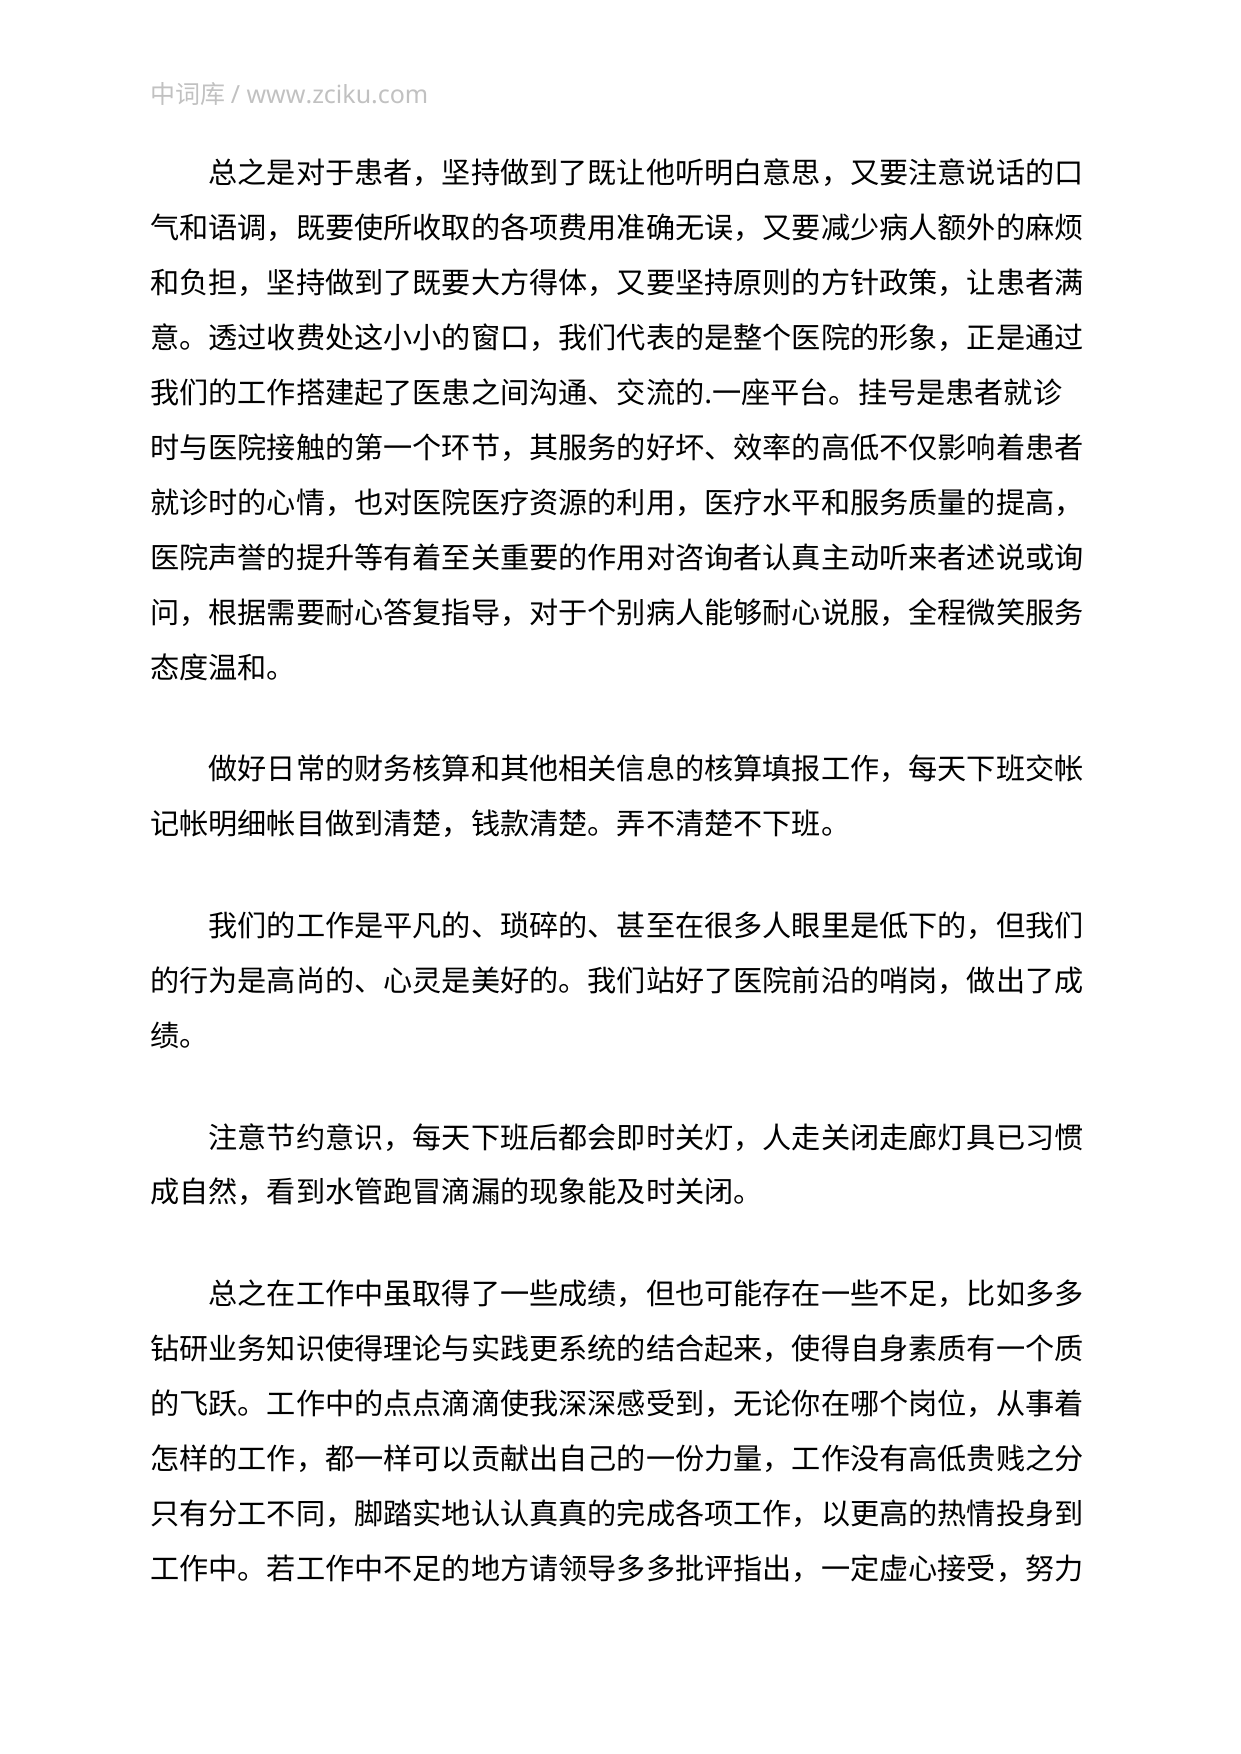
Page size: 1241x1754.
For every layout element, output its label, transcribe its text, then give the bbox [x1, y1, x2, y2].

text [150, 1271, 1090, 1588]
text 做好日常的财务核算和其他相关信息的核算填报工作，每天下班交帐记帐明细帐目做到清楚，钱款清楚。弄不清楚不下班。 [150, 746, 1090, 843]
text 注意节约意识，每天下班后都会即时关灯，人走关闭走廊灯具已习惯成自然，看到水管跑冒滴漏的现象能及时关闭。 [150, 1114, 1090, 1211]
text 我们的工作是平凡的、琐碎的、甚至在很多人眼里是低下的，但我们的行为是高尚的、心灵是美好的。我们站好了医院前沿的哨岗，做出了成绩。 [150, 903, 1090, 1055]
text 总之是对于患者，坚持做到了既让他听明白意思，又要注意说话的口气和语调，既要使所收取的各项费用准确无误，又要减少病人额外的麻烦和负担，坚持做到了既要大方得体，又要坚持原则的方针政策，让患者满意。透过收费处这小小的窗口，我们代表的是整个医院的形象，正是通过我们的工作搭建起了医患之间沟通、交流的.一座平台。挂号是患者就诊时与医院接触的第一个环节，其服务的好坏、效率的高低不仅影响着患者就诊时的心情，也对医院医疗资源的利用，医疗水平和服务质量的提高，医院声誉的提升等有着至关重要的作用对咨询者认真主动听来者述说或询问，根据需要耐心答复指导，对于个别病人能够耐心说服，全程微笑服务态度温和。 [150, 150, 1090, 686]
